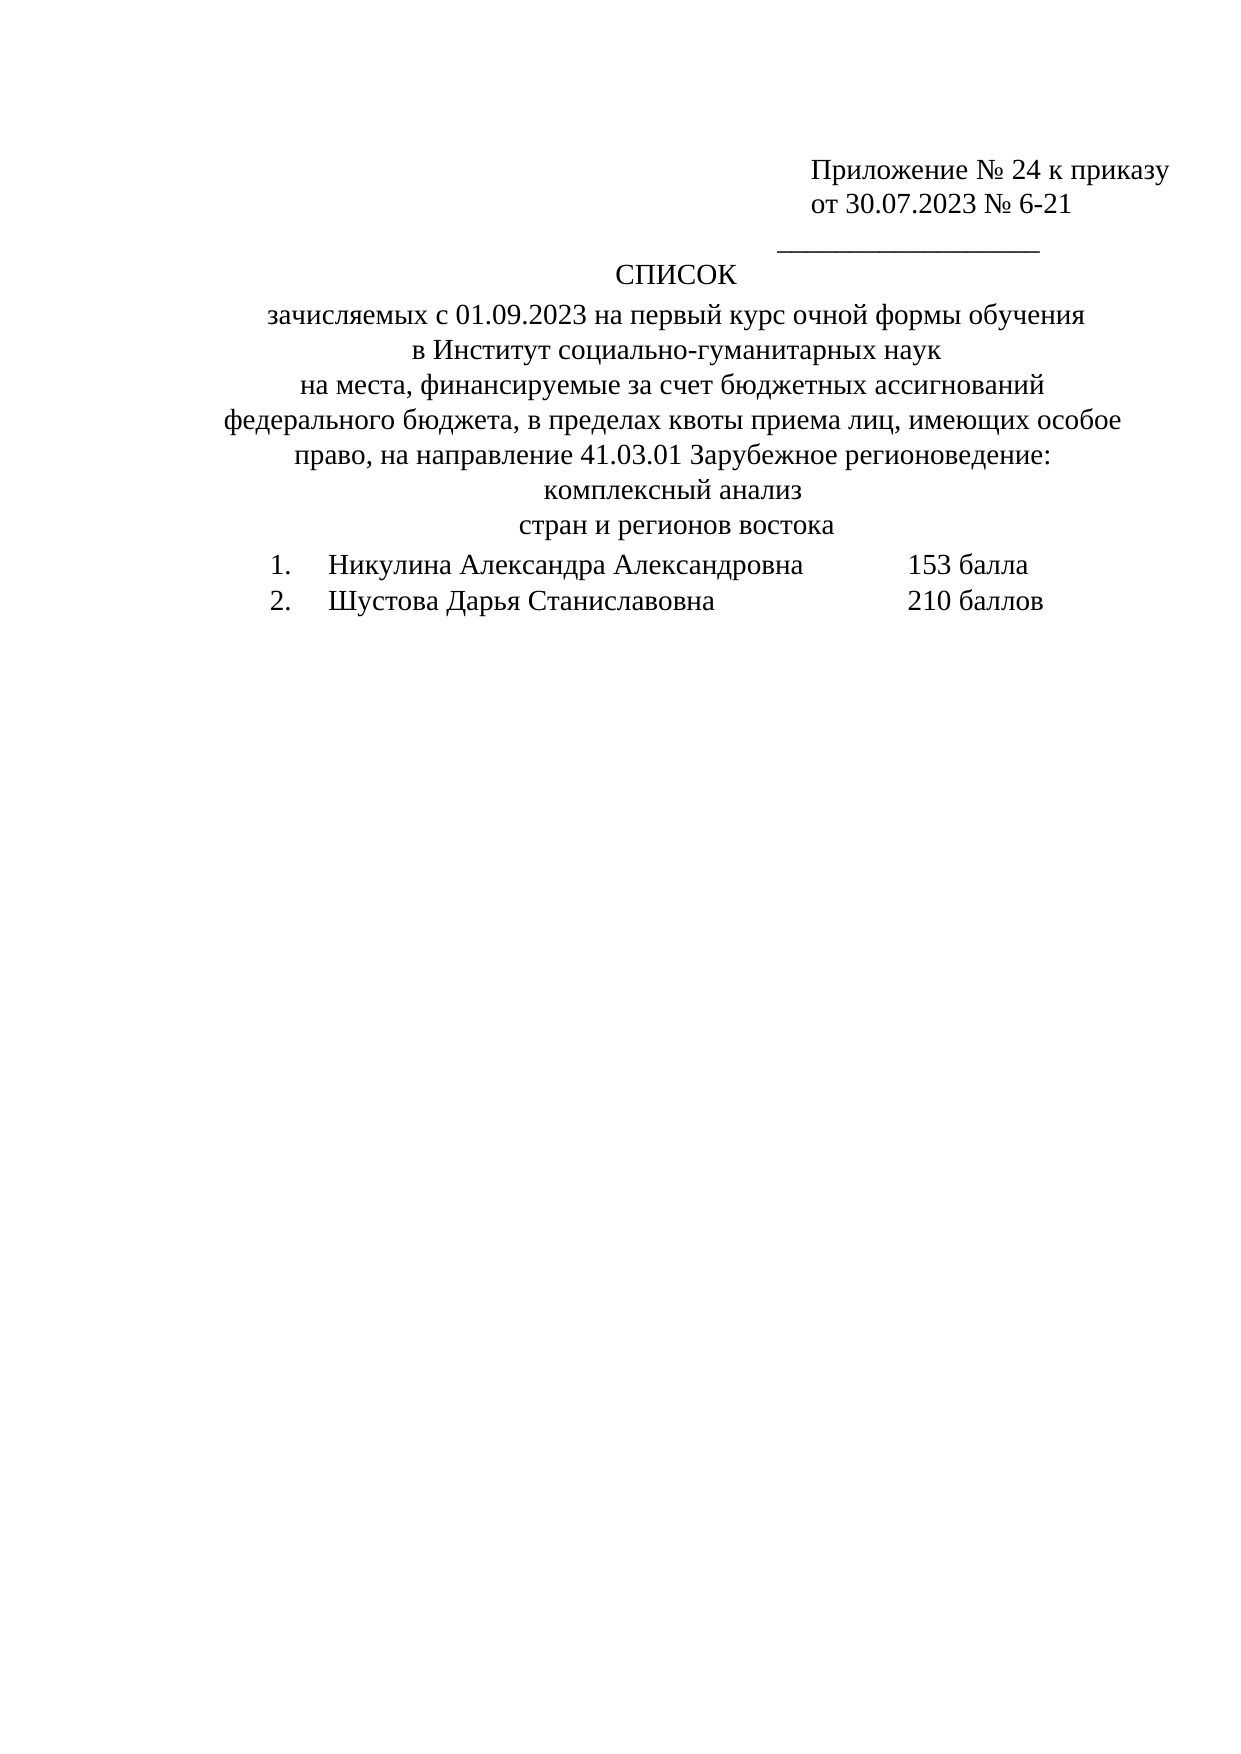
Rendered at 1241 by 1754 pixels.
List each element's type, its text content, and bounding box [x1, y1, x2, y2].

table_cell 210 баллов [908, 584, 1044, 619]
text __________________ СПИСОК [615, 222, 1162, 290]
table_header 1. Никулина Александра Александровна [262, 547, 907, 583]
table_cell 2. Шустова Дарья Станиславовна [262, 584, 907, 619]
text на места, финансируемые за счет бюджетных ассигнований федерального бюджета, в пределах квоты приема лиц, имеющих особое право, на направление 41.03.01 Зарубежное регионоведение: комплексный анализ [210, 367, 1134, 505]
text стран и регионов востока [210, 507, 1143, 541]
table_header 153 балла [908, 547, 1044, 583]
text зачисляемых с 01.09.2023 на первый курс очной формы обучения в Институт социально-гуманитарных наук [261, 297, 1091, 366]
